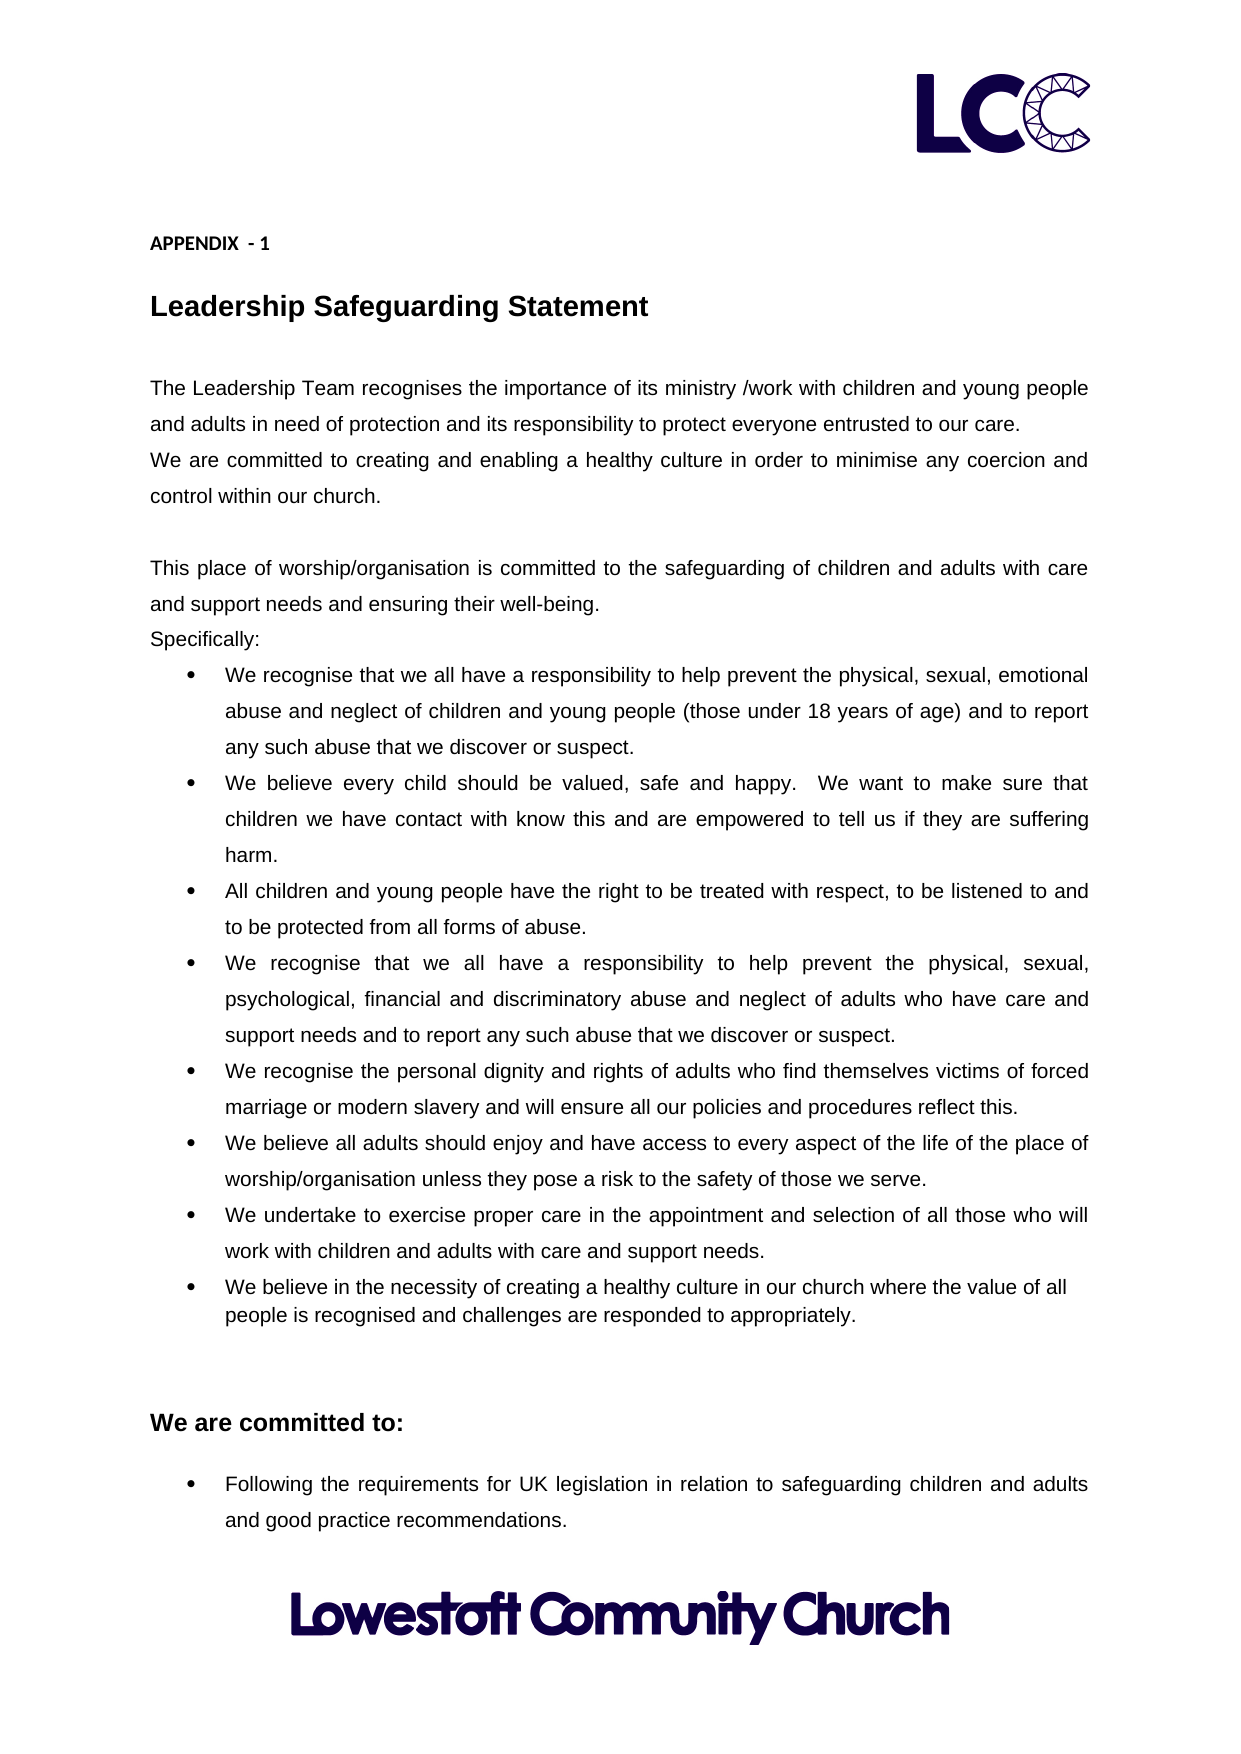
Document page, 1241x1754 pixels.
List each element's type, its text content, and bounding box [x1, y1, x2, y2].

list We undertake to exercise proper care in the appointment and selection of all those who will work with children and adults with care and support needs. [187, 1203, 1090, 1263]
picture [291, 1591, 950, 1645]
text We are committed to creating and enabling a healthy culture in order to minimise any coercion and control within our church. [150, 448, 1090, 507]
picture [916, 73, 1091, 153]
list We recognise that we all have a responsibility to help prevent the physical, sexual, emotional abuse and neglect of children and young people (those under 18 years of age) and to report any such abuse that we discover or suspect. [187, 663, 1090, 759]
text Leadership Safeguarding Statement [150, 289, 1090, 323]
list Following the requirements for UK legislation in relation to safeguarding children and adults and good practice recommendations. [187, 1472, 1090, 1532]
text The Leadership Team recognises the importance of its ministry /work with children and young people and adults in need of protection and its responsibility to protect everyone entrusted to our care. [150, 376, 1090, 436]
list All children and young people have the right to be treated with respect, to be listened to and to be protected from all forms of abuse. [187, 879, 1090, 939]
list We believe every child should be valued, safe and happy. We want to make sure that children we have contact with know this and are empowered to tell us if they are suffering harm. [187, 771, 1090, 867]
list We recognise the personal dignity and rights of adults who find themselves victims of forced marriage or modern slavery and will ensure all our policies and procedures reflect this. [187, 1059, 1090, 1119]
text Specifically: [150, 627, 1090, 651]
list We recognise that we all have a responsibility to help prevent the physical, sexual, psychological, financial and discriminatory abuse and neglect of adults who have care and support needs and to report any such abuse that we discover or suspect. [187, 951, 1090, 1047]
text APPENDIX - 1 [150, 231, 1090, 256]
text We are committed to: [150, 1408, 1090, 1436]
text This place of worship/organisation is committed to the safeguarding of children and adults with care and support needs and ensuring their well-being. [150, 555, 1090, 615]
list We believe all adults should enjoy and have access to every aspect of the life of the place of worship/organisation unless they pose a risk to the safety of those we serve. [187, 1131, 1090, 1191]
list We believe in the necessity of creating a healthy culture in our church where the value of all people is recognised and challenges are responded to appropriately. [187, 1275, 1090, 1326]
